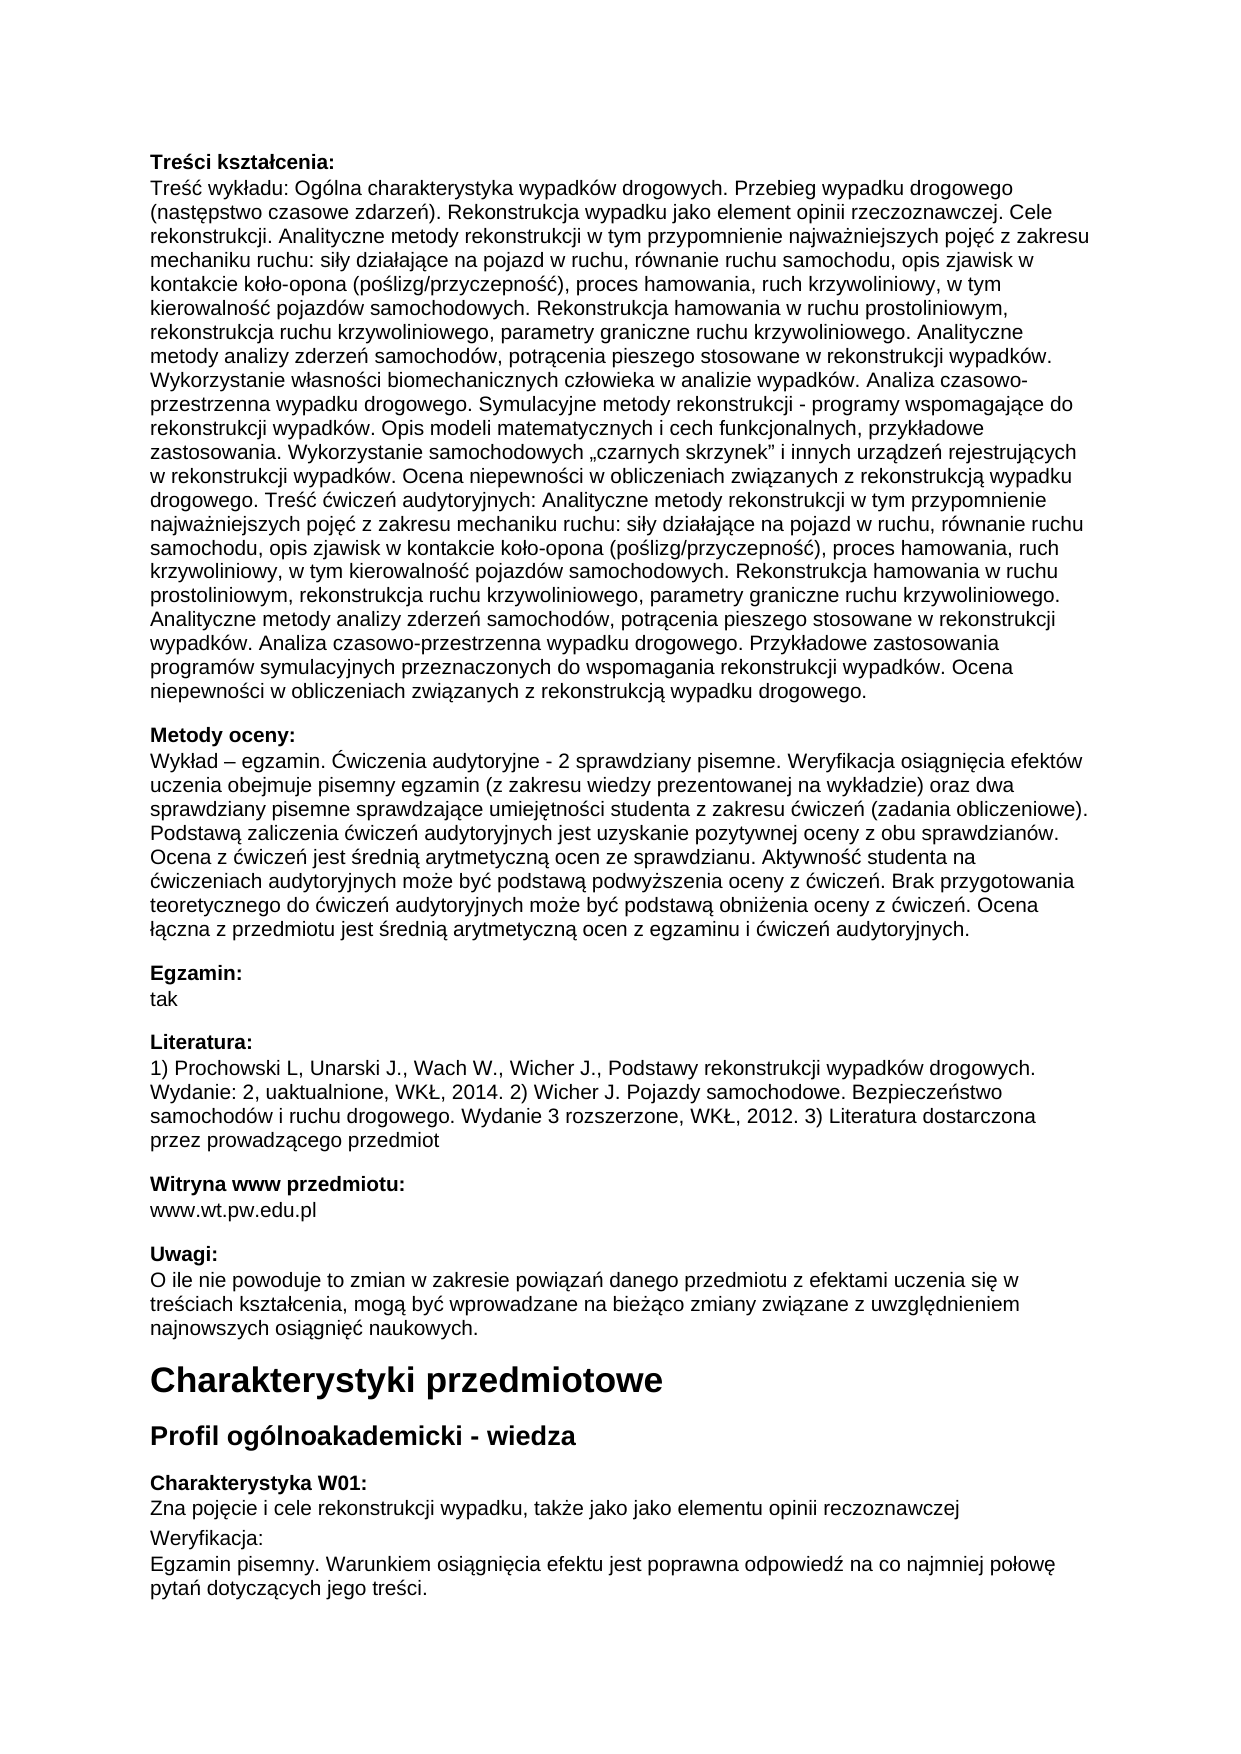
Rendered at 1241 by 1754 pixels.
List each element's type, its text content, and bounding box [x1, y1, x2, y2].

text Treści kształcenia: [150, 150, 1090, 174]
text O ile nie powoduje to zmian w zakresie powiązań danego przedmiotu z efektami uczenia się w treściach kształcenia, mogą być wprowadzane na bieżąco zmiany związane z uwzględnieniem najnowszych osiągnięć naukowych. [150, 1268, 1090, 1339]
text Treść wykładu: Ogólna charakterystyka wypadków drogowych. Przebieg wypadku drogowego (następstwo czasowe zdarzeń). Rekonstrukcja wypadku jako element opinii rzeczoznawczej. Cele rekonstrukcji. Analityczne metody rekonstrukcji w tym przypomnienie najważniejszych pojęć z zakresu mechaniku ruchu: siły działające na pojazd w ruchu, równanie ruchu samochodu, opis zjawisk w kontakcie koło-opona (poślizg/przyczepność), proces hamowania, ruch krzywoliniowy, w tym kierowalność pojazdów samochodowych. Rekonstrukcja hamowania w ruchu prostoliniowym, rekonstrukcja ruchu krzywoliniowego, parametry graniczne ruchu krzywoliniowego. Analityczne metody analizy zderzeń samochodów, potrącenia pieszego stosowane w rekonstrukcji wypadków. Wykorzystanie własności biomechanicznych człowieka w analizie wypadków. Analiza czasowo-przestrzenna wypadku drogowego. Symulacyjne metody rekonstrukcji - programy wspomagające do rekonstrukcji wypadków. Opis modeli matematycznych i cech funkcjonalnych, przykładowe zastosowania. Wykorzystanie samochodowych „czarnych skrzynek” i innych urządzeń rejestrujących w rekonstrukcji wypadków. Ocena niepewności w obliczeniach związanych z rekonstrukcją wypadku drogowego. Treść ćwiczeń audytoryjnych: Analityczne metody rekonstrukcji w tym przypomnienie najważniejszych pojęć z zakresu mechaniku ruchu: siły działające na pojazd w ruchu, równanie ruchu samochodu, opis zjawisk w kontakcie koło-opona (poślizg/przyczepność), proces hamowania, ruch krzywoliniowy, w tym kierowalność pojazdów samochodowych. Rekonstrukcja hamowania w ruchu prostoliniowym, rekonstrukcja ruchu krzywoliniowego, parametry graniczne ruchu krzywoliniowego. Analityczne metody analizy zderzeń samochodów, potrącenia pieszego stosowane w rekonstrukcji wypadków. Analiza czasowo-przestrzenna wypadku drogowego. Przykładowe zastosowania programów symulacyjnych przeznaczonych do wspomagania rekonstrukcji wypadków. Ocena niepewności w obliczeniach związanych z rekonstrukcją wypadku drogowego. [150, 176, 1090, 703]
text Metody oceny: [150, 723, 1090, 747]
text Uwagi: [150, 1242, 1090, 1266]
subtitle Profil ogólnoakademicki - wiedza [150, 1420, 1090, 1451]
text Charakterystyka W01: [150, 1471, 1090, 1495]
text Egzamin: [150, 960, 1090, 984]
subtitle Charakterystyki przedmiotowe [150, 1359, 1090, 1400]
text 1) Prochowski L, Unarski J., Wach W., Wicher J., Podstawy rekonstrukcji wypadków drogowych. Wydanie: 2, uaktualnione, WKŁ, 2014. 2) Wicher J. Pojazdy samochodowe. Bezpieczeństwo samochodów i ruchu drogowego. Wydanie 3 rozszerzone, WKŁ, 2012. 3) Literatura dostarczona przez prowadzącego przedmiot [150, 1056, 1090, 1152]
text Zna pojęcie i cele rekonstrukcji wypadku, także jako jako elementu opinii reczoznawczej [150, 1496, 1090, 1520]
text Literatura: [150, 1030, 1090, 1054]
text Wykład – egzamin. Ćwiczenia audytoryjne - 2 sprawdziany pisemne. Weryfikacja osiągnięcia efektów uczenia obejmuje pisemny egzamin (z zakresu wiedzy prezentowanej na wykładzie) oraz dwa sprawdziany pisemne sprawdzające umiejętności studenta z zakresu ćwiczeń (zadania obliczeniowe). Podstawą zaliczenia ćwiczeń audytoryjnych jest uzyskanie pozytywnej oceny z obu sprawdzianów. Ocena z ćwiczeń jest średnią arytmetyczną ocen ze sprawdzianu. Aktywność studenta na ćwiczeniach audytoryjnych może być podstawą podwyższenia oceny z ćwiczeń. Brak przygotowania teoretycznego do ćwiczeń audytoryjnych może być podstawą obniżenia oceny z ćwiczeń. Ocena łączna z przedmiotu jest średnią arytmetyczną ocen z egzaminu i ćwiczeń audytoryjnych. [150, 749, 1090, 941]
text Weryfikacja: [150, 1526, 1090, 1550]
text Witryna www przedmiotu: [150, 1172, 1090, 1196]
text www.wt.pw.edu.pl [150, 1198, 1090, 1222]
text Egzamin pisemny. Warunkiem osiągnięcia efektu jest poprawna odpowiedź na co najmniej połowę pytań dotyczących jego treści. [150, 1552, 1090, 1600]
text tak [150, 986, 1090, 1010]
